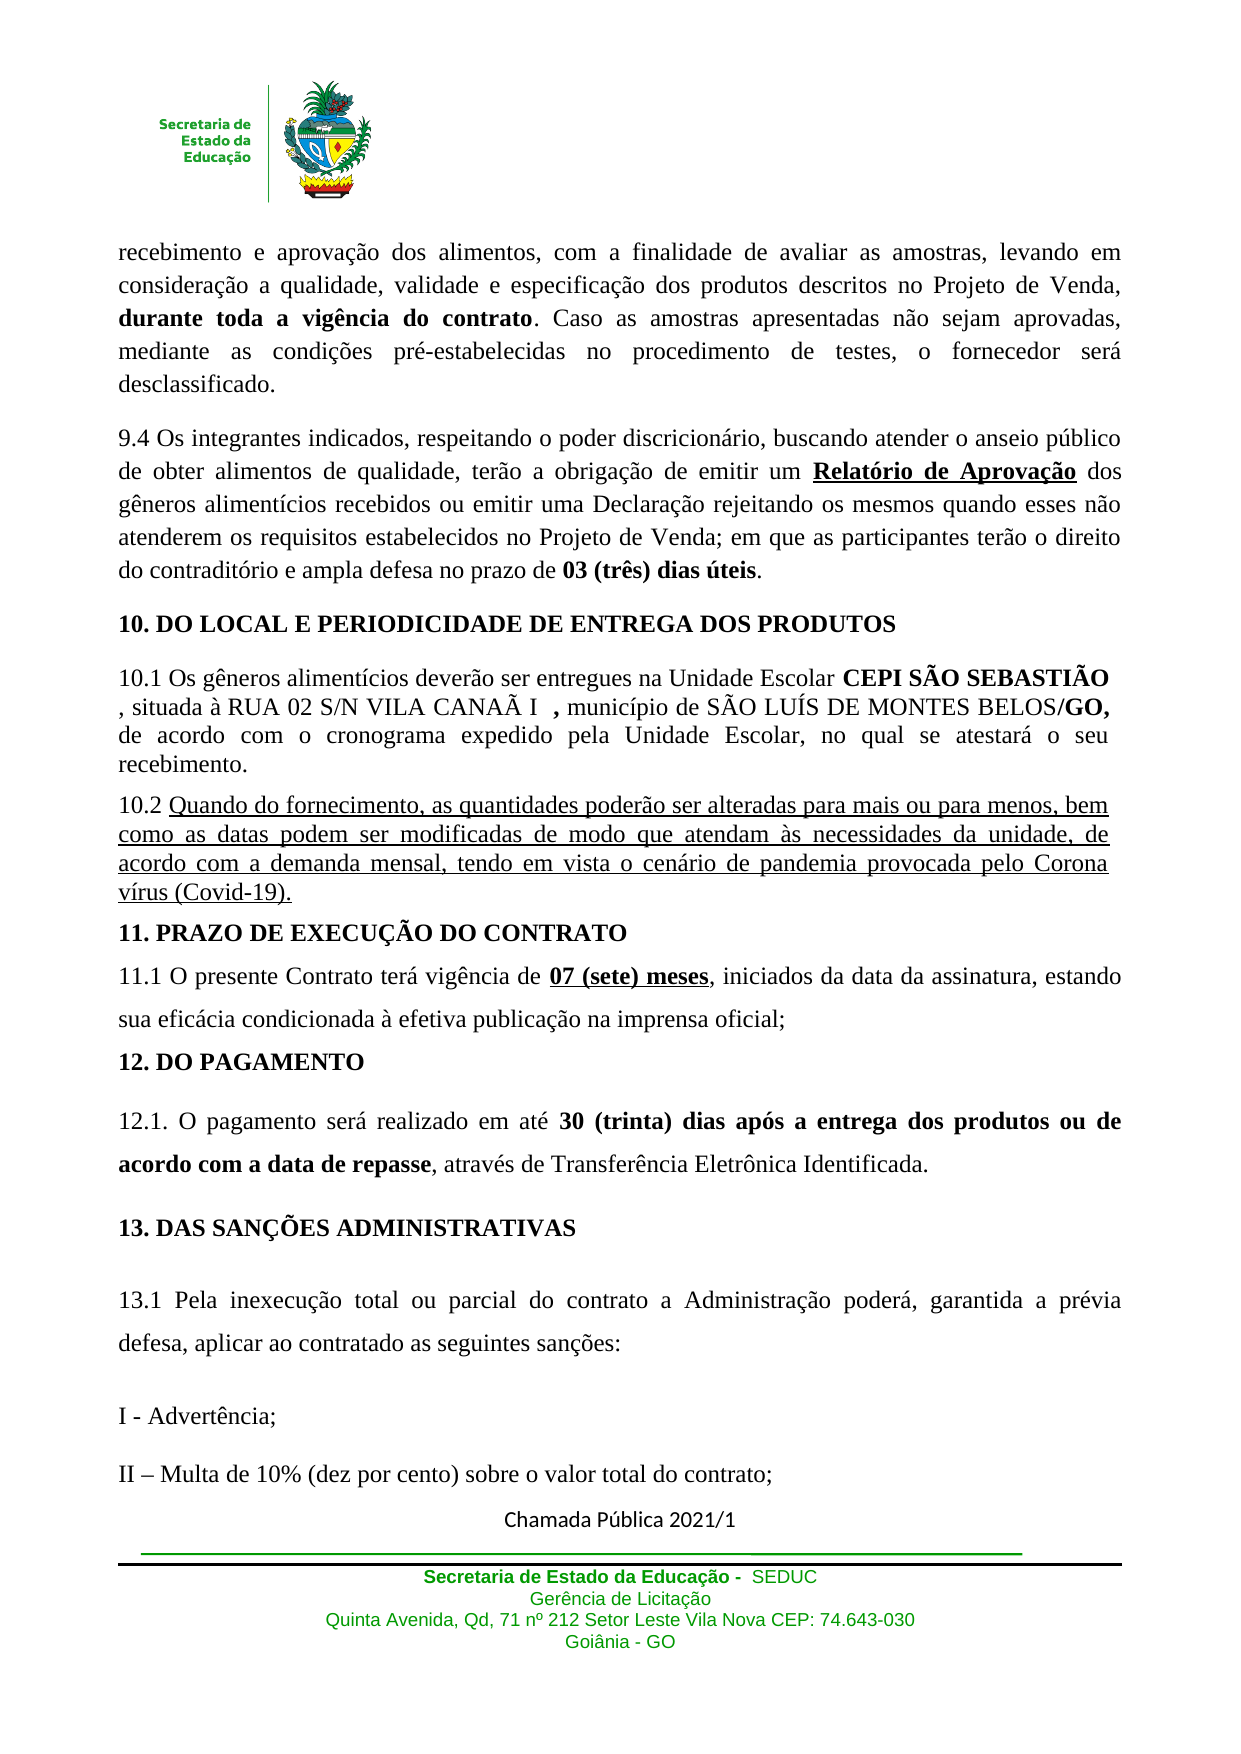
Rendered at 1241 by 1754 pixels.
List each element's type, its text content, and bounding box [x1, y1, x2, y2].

text 10. DO LOCAL E PERIODICIDADE DE ENTREGA DOS PRODUTOS [118, 609, 1118, 638]
text 9.4 Os integrantes indicados, respeitando o poder discricionário, buscando atender o anseio público de obter alimentos de qualidade, terão a obrigação de emitir um Relatório de Aprovação dos gêneros alimentícios recebidos ou emitir uma Declaração rejeitando os mesmos quando esses não atenderem os requisitos estabelecidos no Projeto de Venda; em que as participantes terão o direito do contraditório e ampla defesa no prazo de 03 (três) dias úteis. [118, 423, 1122, 584]
text 12. DO PAGAMENTO [118, 1047, 1122, 1076]
text I - Advertência; [118, 1401, 1122, 1429]
text 10.1 Os gêneros alimentícios deverão ser entregues na Unidade Escolar CEPI SÃO SEBASTIÃO , situada à RUA 02 S/N VILA CANAÃ I , município de SÃO LUÍS DE MONTES BELOS/GO, de acordo com o cronograma expedido pela Unidade Escolar, no qual se atestará o seu recebimento. [118, 663, 1110, 778]
text 10.2 Quando do fornecimento, as quantidades poderão ser alteradas para mais ou para menos, bem como as datas podem ser modificadas de modo que atendam às necessidades da unidade, de acordo com a demanda mensal, tendo em vista o cenário de pandemia provocada pelo Corona vírus (Covid-19). [118, 846, 1110, 905]
text 11. PRAZO DE EXECUÇÃO DO CONTRATO [118, 918, 1122, 947]
picture [118, 73, 412, 210]
text 13. DAS SANÇÕES ADMINISTRATIVAS [118, 1213, 1122, 1242]
text 12.1. O pagamento será realizado em até 30 (trinta) dias após a entrega dos produtos ou de acordo com a data de repasse, através de Transferência Eletrônica Identificada. [118, 1106, 1122, 1178]
text 13.1 Pela inexecução total ou parcial do contrato a Administração poderá, garantida a prévia defesa, aplicar ao contratado as seguintes sanções: [118, 1285, 1122, 1357]
text 11.1 O presente Contrato terá vigência de 07 (sete) meses, iniciados da data da assinatura, estando sua eficácia condicionada à efetiva publicação na imprensa oficial; [118, 961, 1122, 1033]
text 10.2 Quando do fornecimento, as quantidades poderão ser alteradas para mais ou para menos, bem como as datas podem ser modificadas de modo que atendam às necessidades da unidade, de acordo com a demanda mensal, tendo em vista o cenário de pandemia provocada pelo Corona vírus (Covid-19). [118, 790, 1110, 844]
text II – Multa de 10% (dez por cento) sobre o valor total do contrato; [118, 1459, 1122, 1487]
